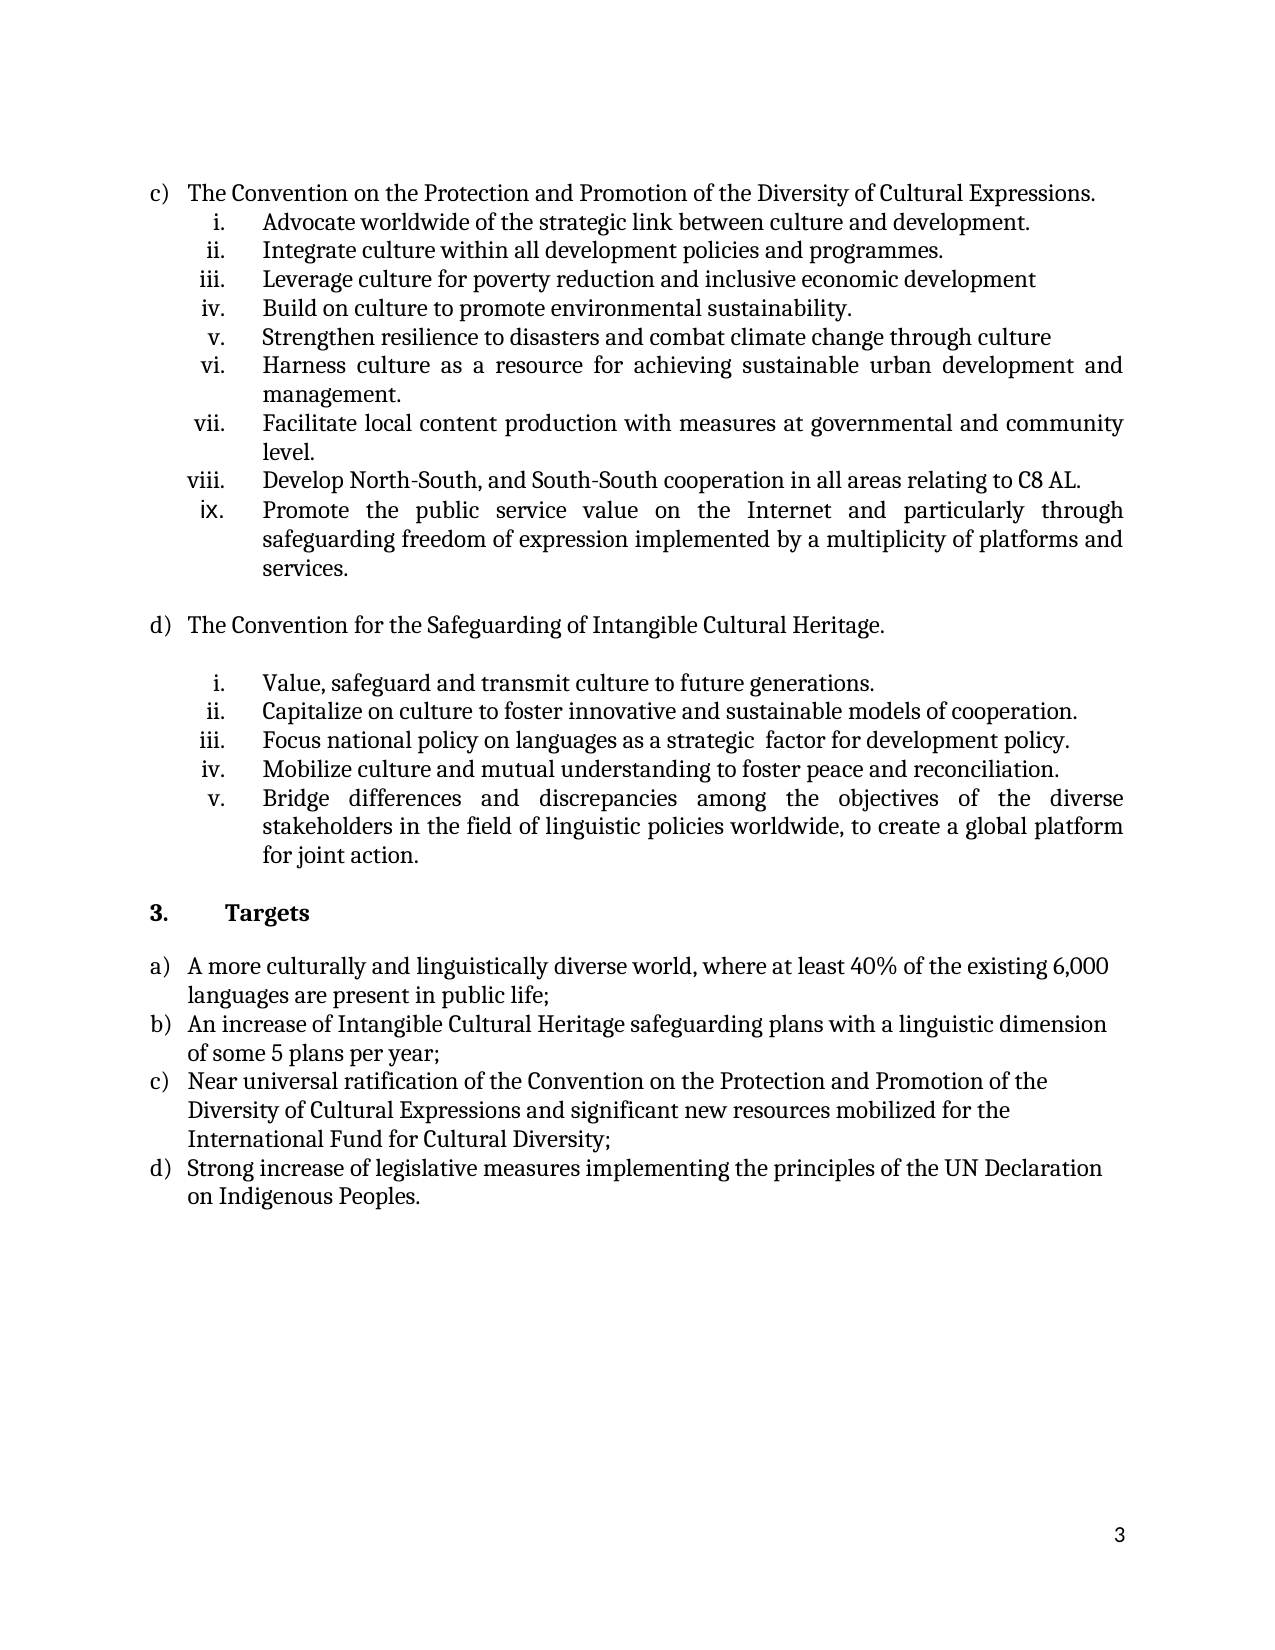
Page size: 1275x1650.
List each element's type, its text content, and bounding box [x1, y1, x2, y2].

list Advocate worldwide of the strategic link between culture and development. [225, 207, 1125, 236]
list Bridge differences and discrepancies among the objectives of the diverse stakeholders in the field of linguistic policies worldwide, to create a global platform for joint action. [225, 783, 1125, 870]
list An increase of Intangible Cultural Heritage safeguarding plans with a linguistic dimension of some 5 plans per year; [150, 1010, 1125, 1067]
text 3. Targets [150, 898, 1125, 927]
list Strengthen resilience to disasters and combat climate change through culture [225, 322, 1125, 351]
list Mobilize culture and mutual understanding to foster peace and reconciliation. [225, 755, 1125, 783]
list The Convention for the Safeguarding of Intangible Cultural Heritage. [150, 611, 1125, 640]
list Near universal ratification of the Convention on the Protection and Promotion of the Diversity of Cultural Expressions and significant new resources mobilized for the International Fund for Cultural Diversity; [150, 1067, 1125, 1153]
list Value, safeguard and transmit culture to future generations. [225, 668, 1125, 697]
list The Convention on the Protection and Promotion of the Diversity of Cultural Expressions. [150, 179, 1125, 207]
list Focus national policy on languages as a strategic factor for development policy. [225, 726, 1125, 755]
list Integrate culture within all development policies and programmes. [225, 236, 1125, 265]
list Harness culture as a resource for achieving sustainable urban development and management. [225, 351, 1125, 409]
list Facilitate local content production with measures at governmental and community level. [225, 409, 1125, 466]
list Capitalize on culture to foster innovative and sustainable models of cooperation. [225, 697, 1125, 726]
list Build on culture to promote environmental sustainability. [225, 294, 1125, 322]
list Leverage culture for poverty reduction and inclusive economic development [225, 265, 1125, 294]
list Promote the public service value on the Internet and particularly through safeguarding freedom of expression implemented by a multiplicity of platforms and services. [225, 495, 1125, 582]
list A more culturally and linguistically diverse world, where at least 40% of the existing 6,000 languages are present in public life; [150, 952, 1125, 1010]
list Strong increase of legislative measures implementing the principles of the UN Declaration on Indigenous Peoples. [150, 1153, 1125, 1211]
list Develop North-South, and South-South cooperation in all areas relating to C8 AL. [225, 466, 1125, 495]
